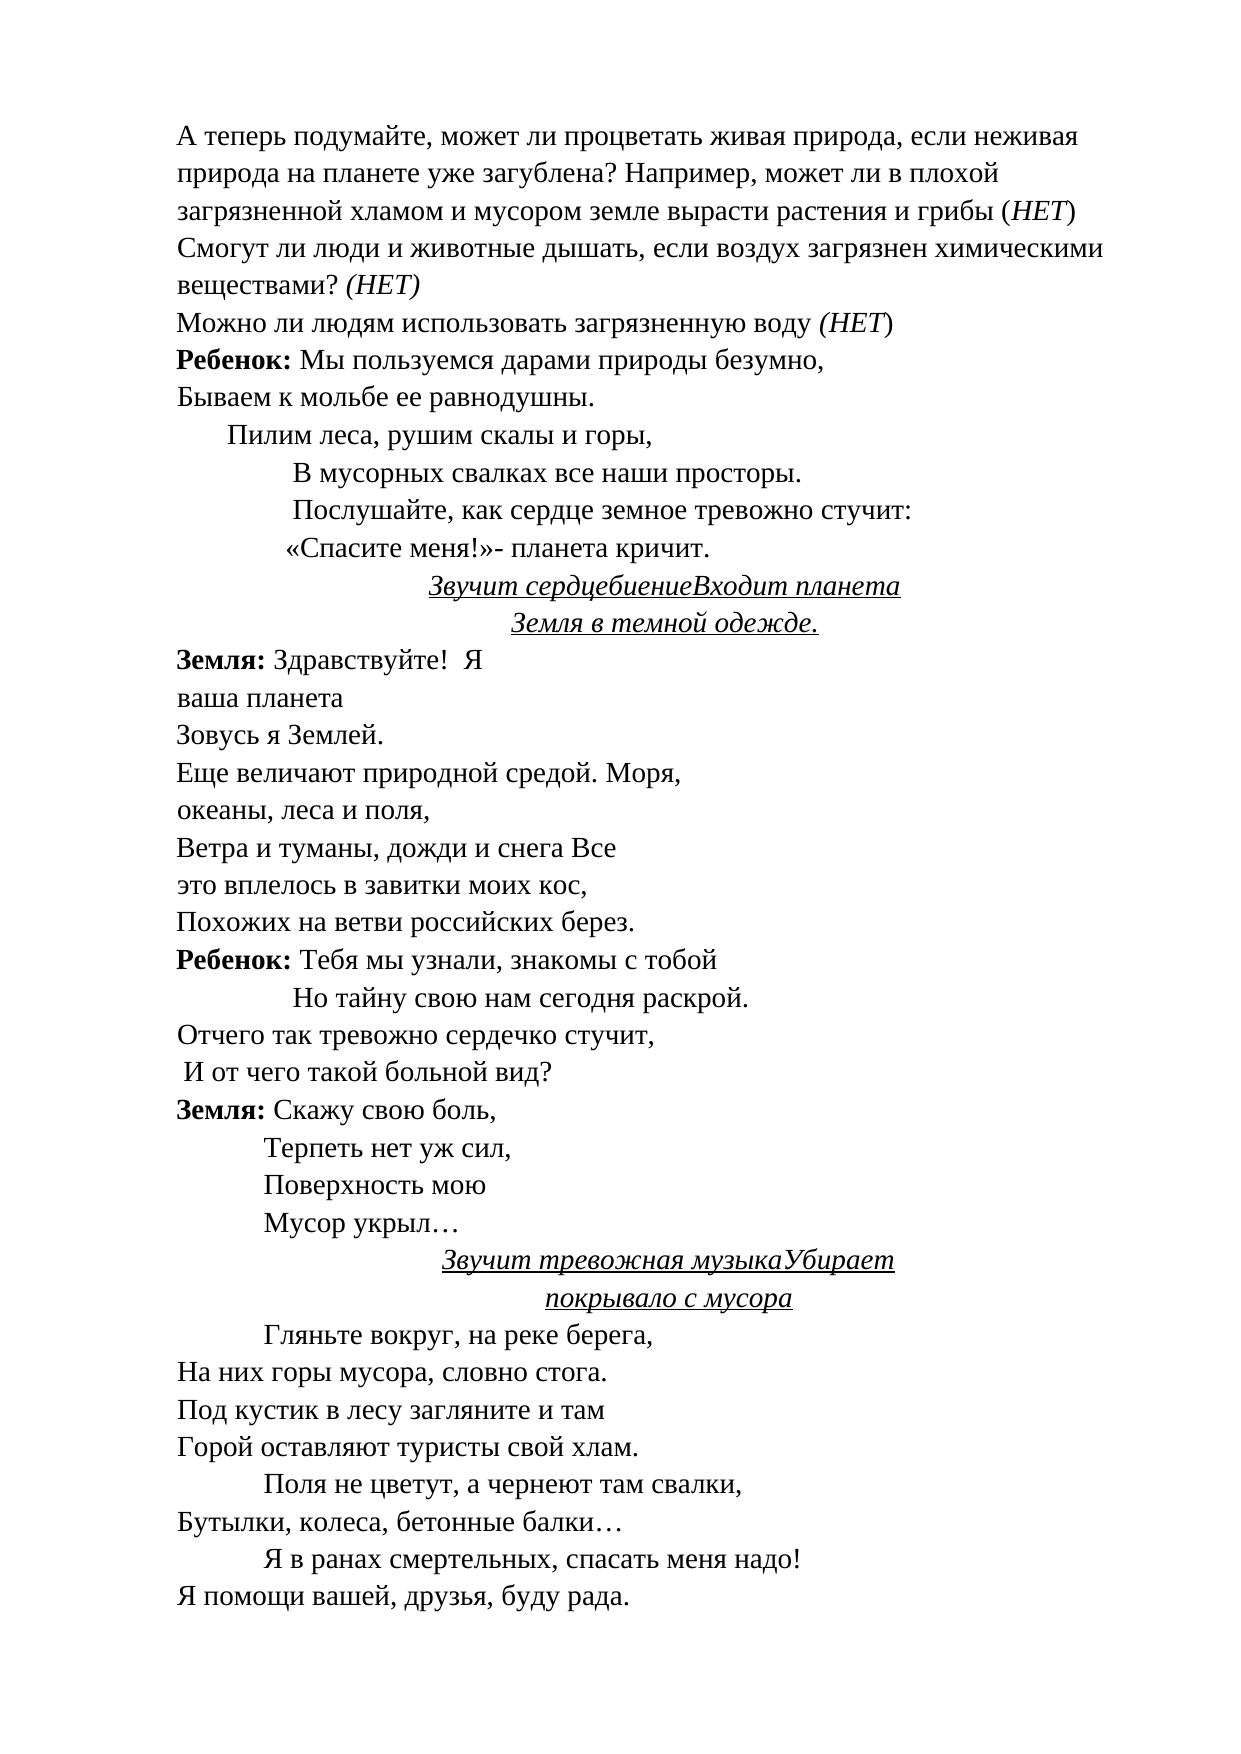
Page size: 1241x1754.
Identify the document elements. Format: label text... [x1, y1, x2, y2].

text Поверхность мою [176, 1167, 1154, 1201]
text Звучит тревожная музыкаУбирает покрывало с мусора [438, 1242, 898, 1313]
text Мусор укрыл… [176, 1205, 1154, 1238]
text Ребенок: Тебя мы узнали, знакомы с тобой [176, 942, 1154, 976]
text Ребенок: Мы пользуемся дарами природы безумно, Бываем к мольбе ее равнодушны. [176, 342, 928, 413]
text Похожих на ветви российских берез. [176, 904, 1154, 938]
text Земля: Здравствуйте! Я ваша планета [176, 642, 485, 713]
text Но тайну свою нам сегодня раскрой. Отчего так тревожно сердечко стучит, [176, 980, 801, 1050]
text Можно ли людям использовать загрязненную воду (НЕТ) [176, 305, 1154, 338]
text Пилим леса, рушим скалы и горы, [176, 417, 1154, 451]
text Послушайте, как сердце земное тревожно стучит: [176, 492, 1154, 526]
text Терпеть нет уж сил, [176, 1130, 1154, 1163]
text В мусорных свалках все наши просторы. [176, 455, 1154, 488]
text Звучит сердцебиениеВходит планета Земля в темной одежде. [403, 568, 926, 638]
text «Спасите меня!»- планета кричит. [176, 530, 1154, 563]
text Земля: Скажу свою боль, [176, 1092, 1154, 1126]
text Зовусь я Землей. [176, 717, 1154, 751]
text Поля не цветут, а чернеют там свалки, Бутылки, колеса, бетонные балки… [176, 1467, 867, 1537]
text Ветра и туманы, дожди и снега Все это вплелось в завитки моих кос, [176, 830, 641, 900]
text Гляньте вокруг, на реке берега, На них горы мусора, словно стога. Под кустик в лесу загляните и там Горой оставляют туристы свой хлам. [176, 1317, 727, 1462]
text А теперь подумайте, может ли процветать живая природа, если неживая природа на планете уже загублена? Например, может ли в плохой загрязненной хламом и мусором земле вырасти растения и грибы (НЕТ) Смогут ли люди и животные дышать, если воздух загрязнен химическими веществами? (НЕТ) [176, 118, 1154, 301]
text Еще величают природной средой. Моря, океаны, леса и поля, [176, 755, 683, 826]
text И от чего такой больной вид? [176, 1054, 801, 1088]
text Я в ранах смертельных, спасать меня надо! Я помощи вашей, друзья, буду рада. [176, 1541, 831, 1612]
